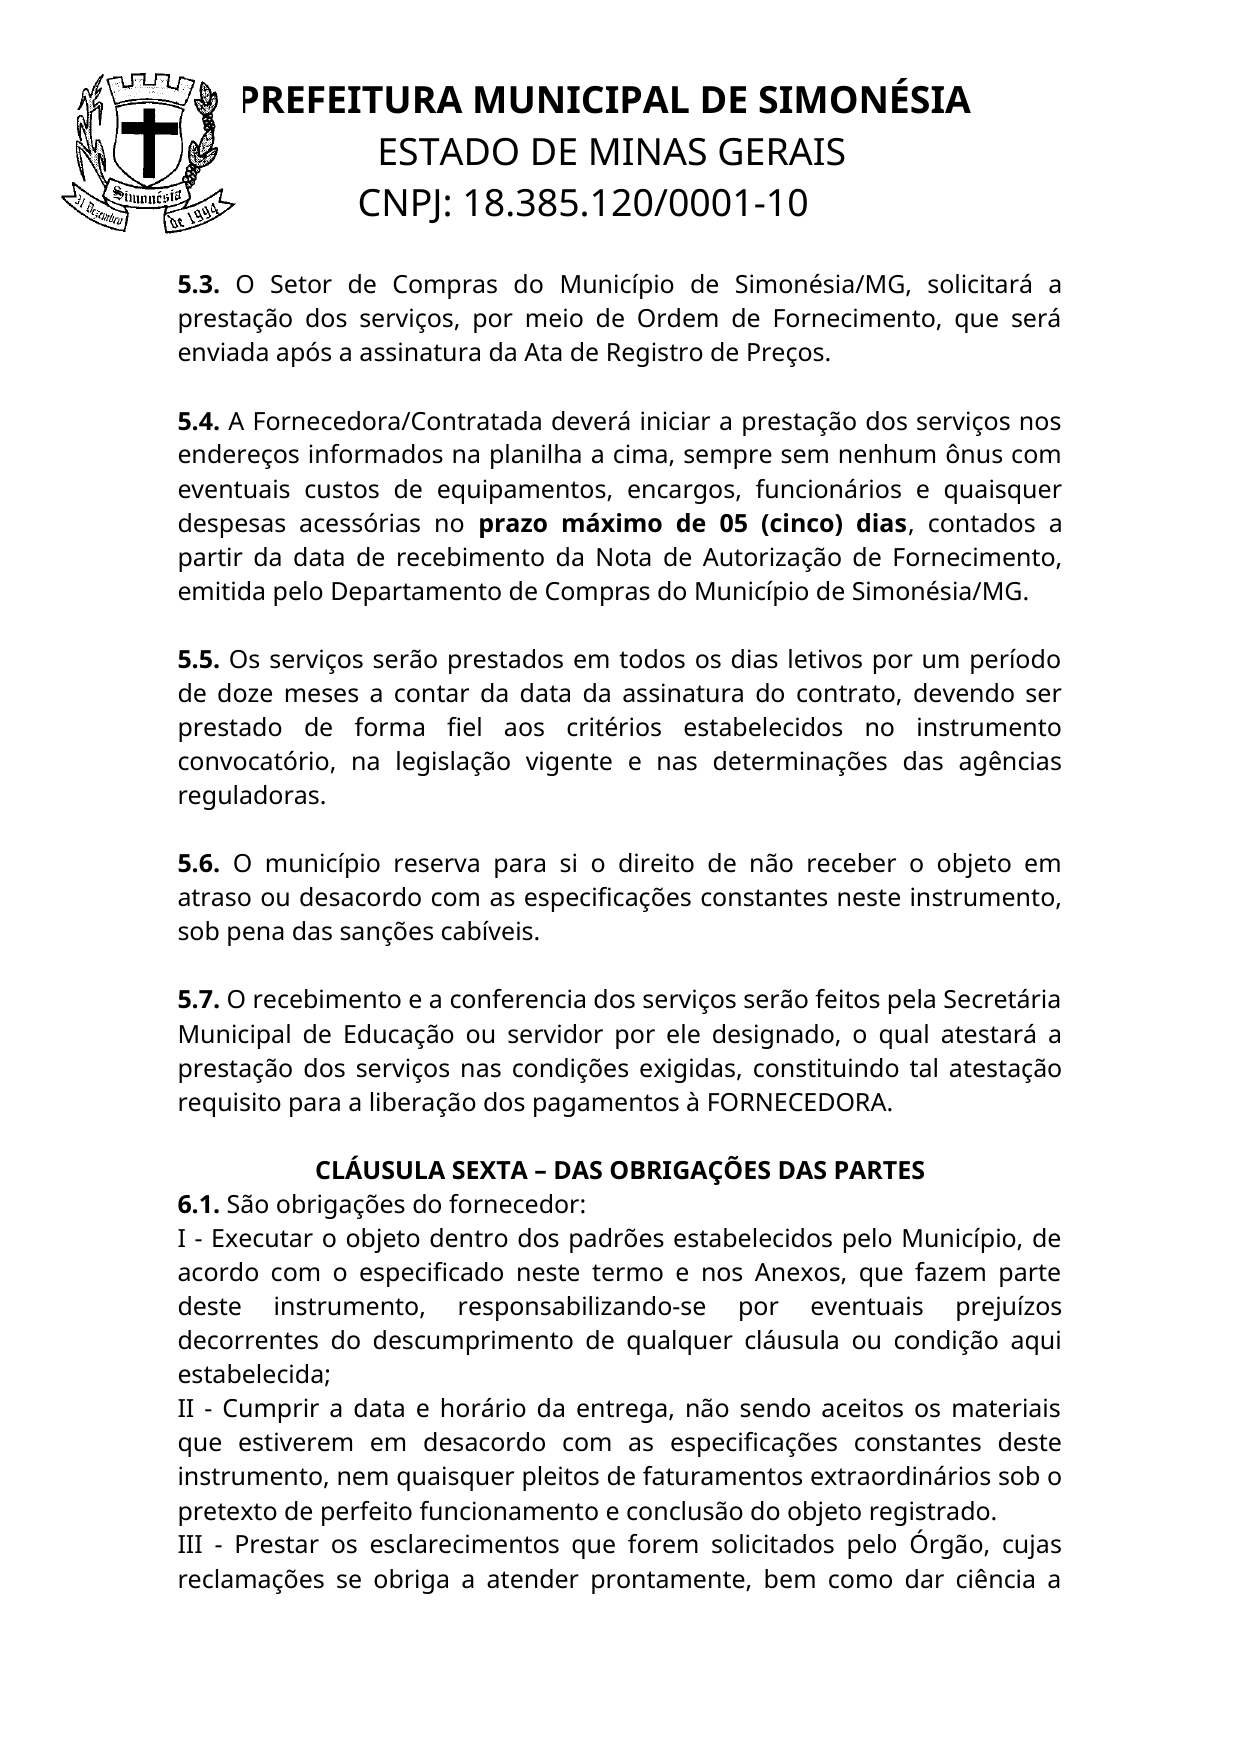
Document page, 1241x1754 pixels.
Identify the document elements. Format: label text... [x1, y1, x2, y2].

text II - Cumprir a data e horário da entrega, não sendo aceitos os materiais que estiverem em desacordo com as especificações constantes deste instrumento, nem quaisquer pleitos de faturamentos extraordinários sob o pretexto de perfeito funcionamento e conclusão do objeto registrado. [177, 1391, 1063, 1527]
text 5.4. A Fornecedora/Contratada deverá iniciar a prestação dos serviços nos endereços informados na planilha a cima, sempre sem nenhum ônus com eventuais custos de equipamentos, encargos, funcionários e quaisquer despesas acessórias no prazo máximo de 05 (cinco) dias, contados a partir da data de recebimento da Nota de Autorização de Fornecimento, emitida pelo Departamento de Compras do Município de Simonésia/MG. [177, 403, 1063, 607]
text 5.7. O recebimento e a conferencia dos serviços serão feitos pela Secretária Municipal de Educação ou servidor por ele designado, o qual atestará a prestação dos serviços nas condições exigidas, constituindo tal atestação requisito para a liberação dos pagamentos à FORNECEDORA. [177, 982, 1063, 1118]
text I - Executar o objeto dentro dos padrões estabelecidos pelo Município, de acordo com o especificado neste termo e nos Anexos, que fazem parte deste instrumento, responsabilizando-se por eventuais prejuízos decorrentes do descumprimento de qualquer cláusula ou condição aqui estabelecida; [177, 1221, 1063, 1391]
picture [49, 63, 243, 246]
text 5.5. Os serviços serão prestados em todos os dias letivos por um período de doze meses a contar da data da assinatura do contrato, devendo ser prestado de forma fiel aos critérios estabelecidos no instrumento convocatório, na legislação vigente e nas determinações das agências reguladoras. [177, 642, 1063, 812]
text CLÁUSULA SEXTA – DAS OBRIGAÇÕES DAS PARTES [177, 1152, 1063, 1187]
text 5.3. O Setor de Compras do Município de Simonésia/MG, solicitará a prestação dos serviços, por meio de Ordem de Fornecimento, que será enviada após a assinatura da Ata de Registro de Preços. [177, 267, 1063, 369]
text 5.6. O município reserva para si o direito de não receber o objeto em atraso ou desacordo com as especificações constantes neste instrumento, sob pena das sanções cabíveis. [177, 846, 1063, 948]
text 6.1. São obrigações do fornecedor: [177, 1187, 1063, 1221]
